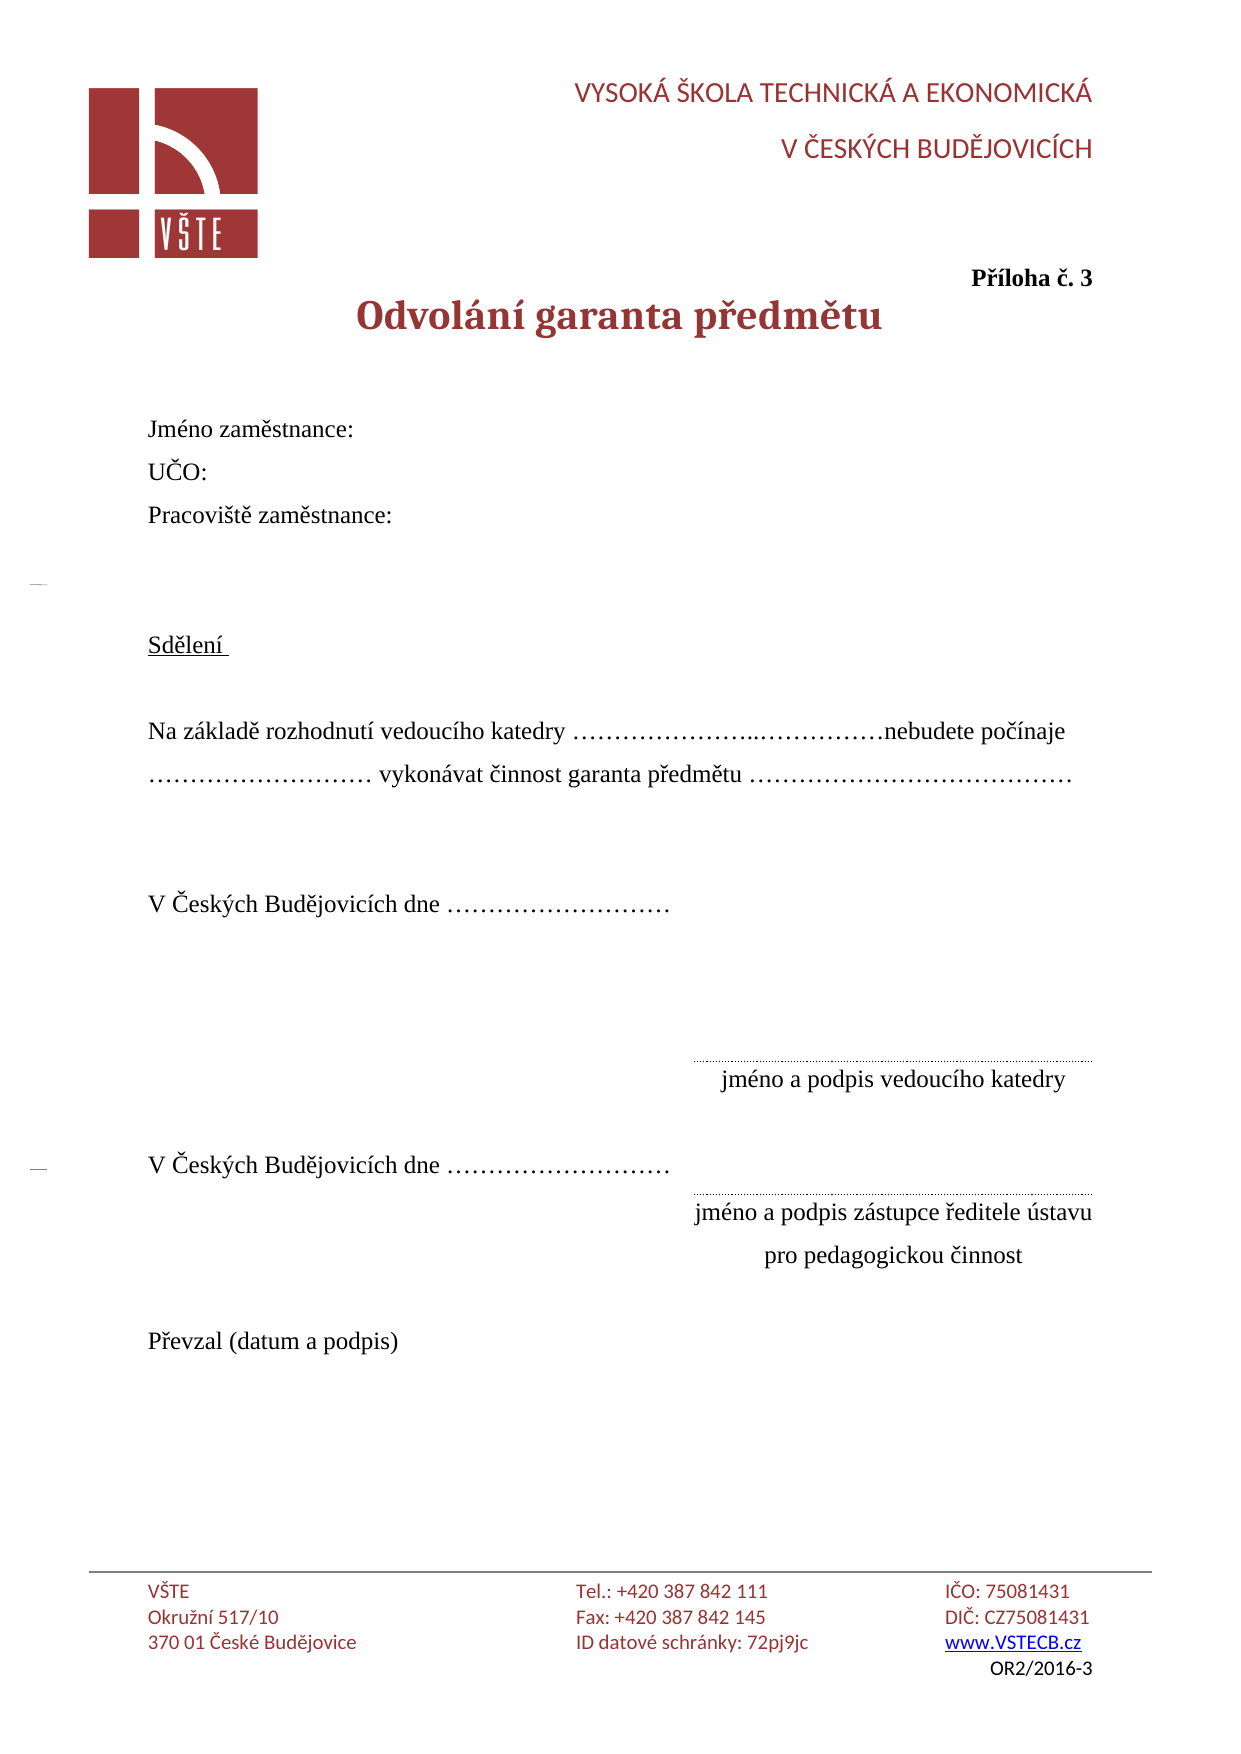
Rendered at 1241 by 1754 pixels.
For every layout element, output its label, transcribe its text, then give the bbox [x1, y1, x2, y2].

text jméno a podpis zástupce ředitele ústavu pro pedagogickou činnost [694, 1194, 1093, 1269]
text jméno a podpis vedoucího katedry [694, 1061, 1093, 1093]
text Pracoviště zaměstnance: [148, 501, 1093, 529]
picture [88, 88, 258, 258]
text Jméno zaměstnance: [148, 414, 1093, 443]
text UČO: [148, 457, 1093, 486]
text Převzal (datum a podpis) [148, 1326, 1093, 1355]
title Odvolání garanta předmětu [148, 292, 1093, 340]
text Příloha č. 3 [148, 263, 1093, 292]
text V Českých Budějovicích dne ……………………… [148, 889, 1093, 917]
text V Českých Budějovicích dne ……………………… [148, 1151, 1093, 1179]
text Na základě rozhodnutí vedoucího katedry …………………..……………nebudete počínaje ……………………… vykonávat činnost garanta předmětu ………………………………… [148, 716, 1093, 788]
text Sdělení [148, 630, 1093, 659]
